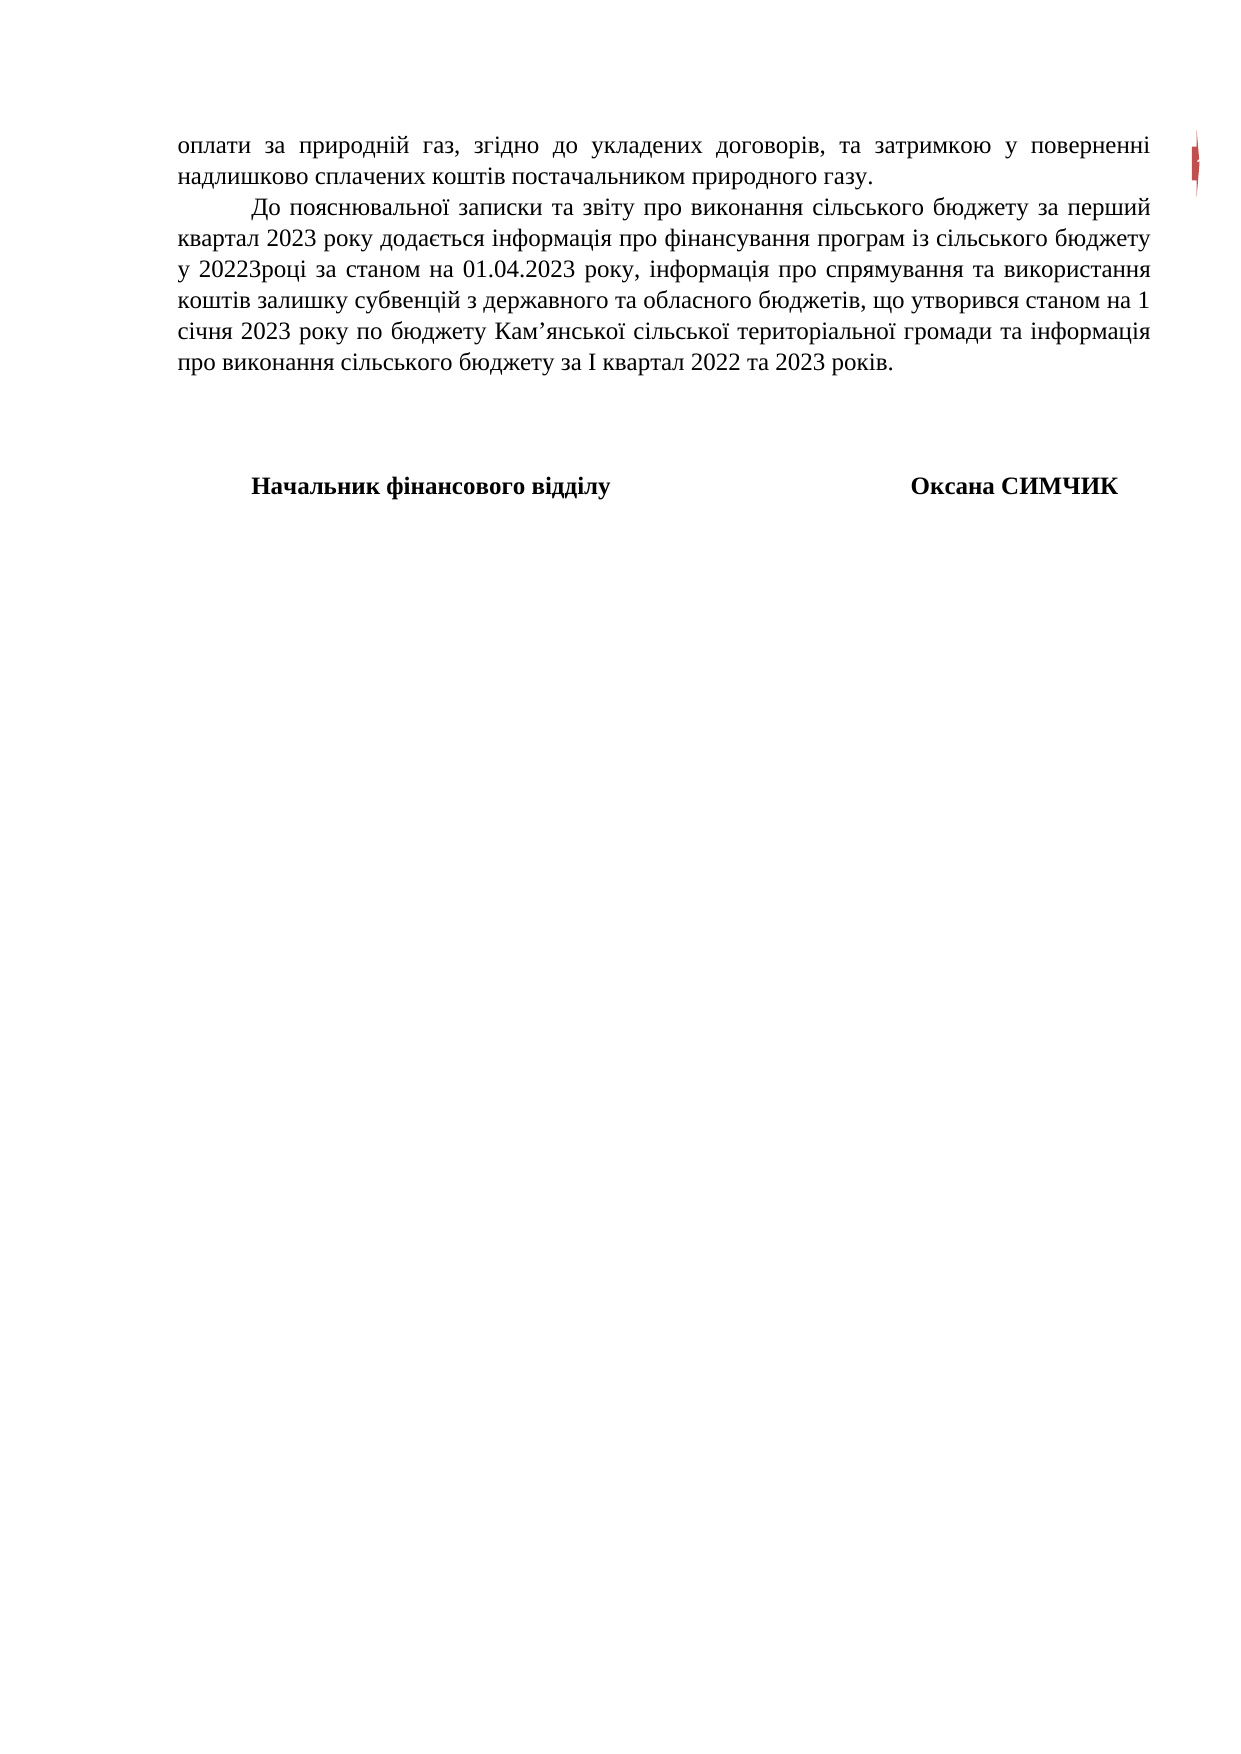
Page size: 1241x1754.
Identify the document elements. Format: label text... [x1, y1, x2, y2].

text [177, 130, 1152, 190]
text Начальник фінансового відділу Оксана СИМЧИК [177, 471, 1152, 500]
text До пояснювальної записки та звіту про виконання сільського бюджету за перший квартал 2023 року додається інформація про фінансування програм із сільського бюджету у 20223році за станом на 01.04.2023 року, інформація про спрямування та використання коштів залишку субвенцій з державного та обласного бюджетів, що утворився станом на 1 січня 2023 року по бюджету Кам’янської сільської територіальної громади та інформація про виконання сільського бюджету за І квартал 2022 та 2023 років. [177, 192, 1152, 376]
